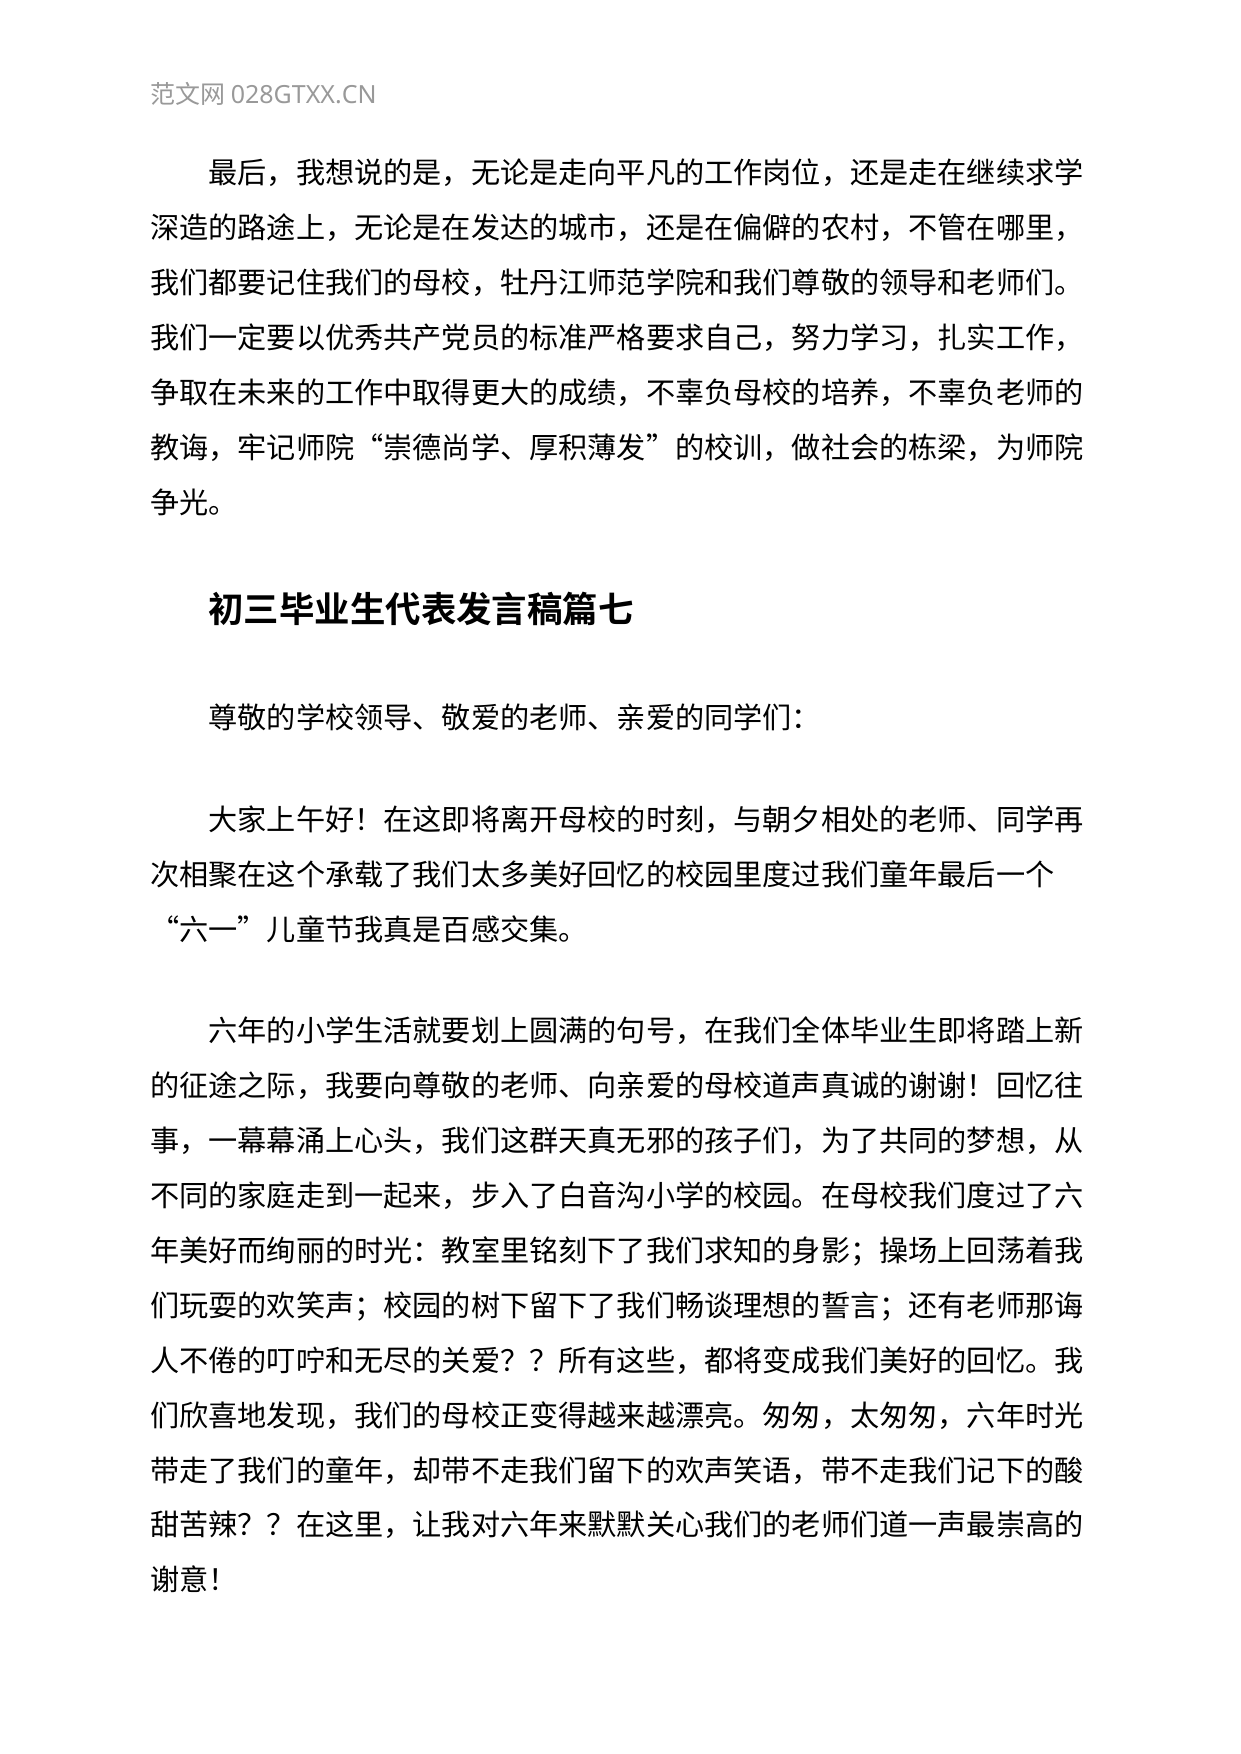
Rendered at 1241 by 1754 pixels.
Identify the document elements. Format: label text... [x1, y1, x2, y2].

text 六年的小学生活就要划上圆满的句号，在我们全体毕业生即将踏上新的征途之际，我要向尊敬的老师、向亲爱的母校道声真诚的谢谢！回忆往事，一幕幕涌上心头，我们这群天真无邪的孩子们，为了共同的梦想，从不同的家庭走到一起来，步入了白音沟小学的校园。在母校我们度过了六年美好而绚丽的时光：教室里铭刻下了我们求知的身影；操场上回荡着我们玩耍的欢笑声；校园的树下留下了我们畅谈理想的誓言；还有老师那诲人不倦的叮咛和无尽的关爱？？所有这些，都将变成我们美好的回忆。我们欣喜地发现，我们的母校正变得越来越漂亮。匆匆，太匆匆，六年时光带走了我们的童年，却带不走我们留下的欢声笑语，带不走我们记下的酸甜苦辣？？在这里，让我对六年来默默关心我们的老师们道一声最崇高的谢意！ [150, 1008, 1090, 1599]
text 最后，我想说的是，无论是走向平凡的工作岗位，还是走在继续求学深造的路途上，无论是在发达的城市，还是在偏僻的农村，不管在哪里，我们都要记住我们的母校，牡丹江师范学院和我们尊敬的领导和老师们。我们一定要以优秀共产党员的标准严格要求自己，努力学习，扎实工作，争取在未来的工作中取得更大的成绩，不辜负母校的培养，不辜负老师的教诲，牢记师院“崇德尚学、厚积薄发”的校训，做社会的栋梁，为师院争光。 [150, 150, 1090, 522]
text 初三毕业生代表发言稿篇七 [150, 581, 1090, 632]
text 大家上午好！在这即将离开母校的时刻，与朝夕相处的老师、同学再次相聚在这个承载了我们太多美好回忆的校园里度过我们童年最后一个“六一”儿童节我真是百感交集。 [150, 796, 1090, 948]
text 尊敬的学校领导、敬爱的老师、亲爱的同学们： [150, 694, 1090, 737]
